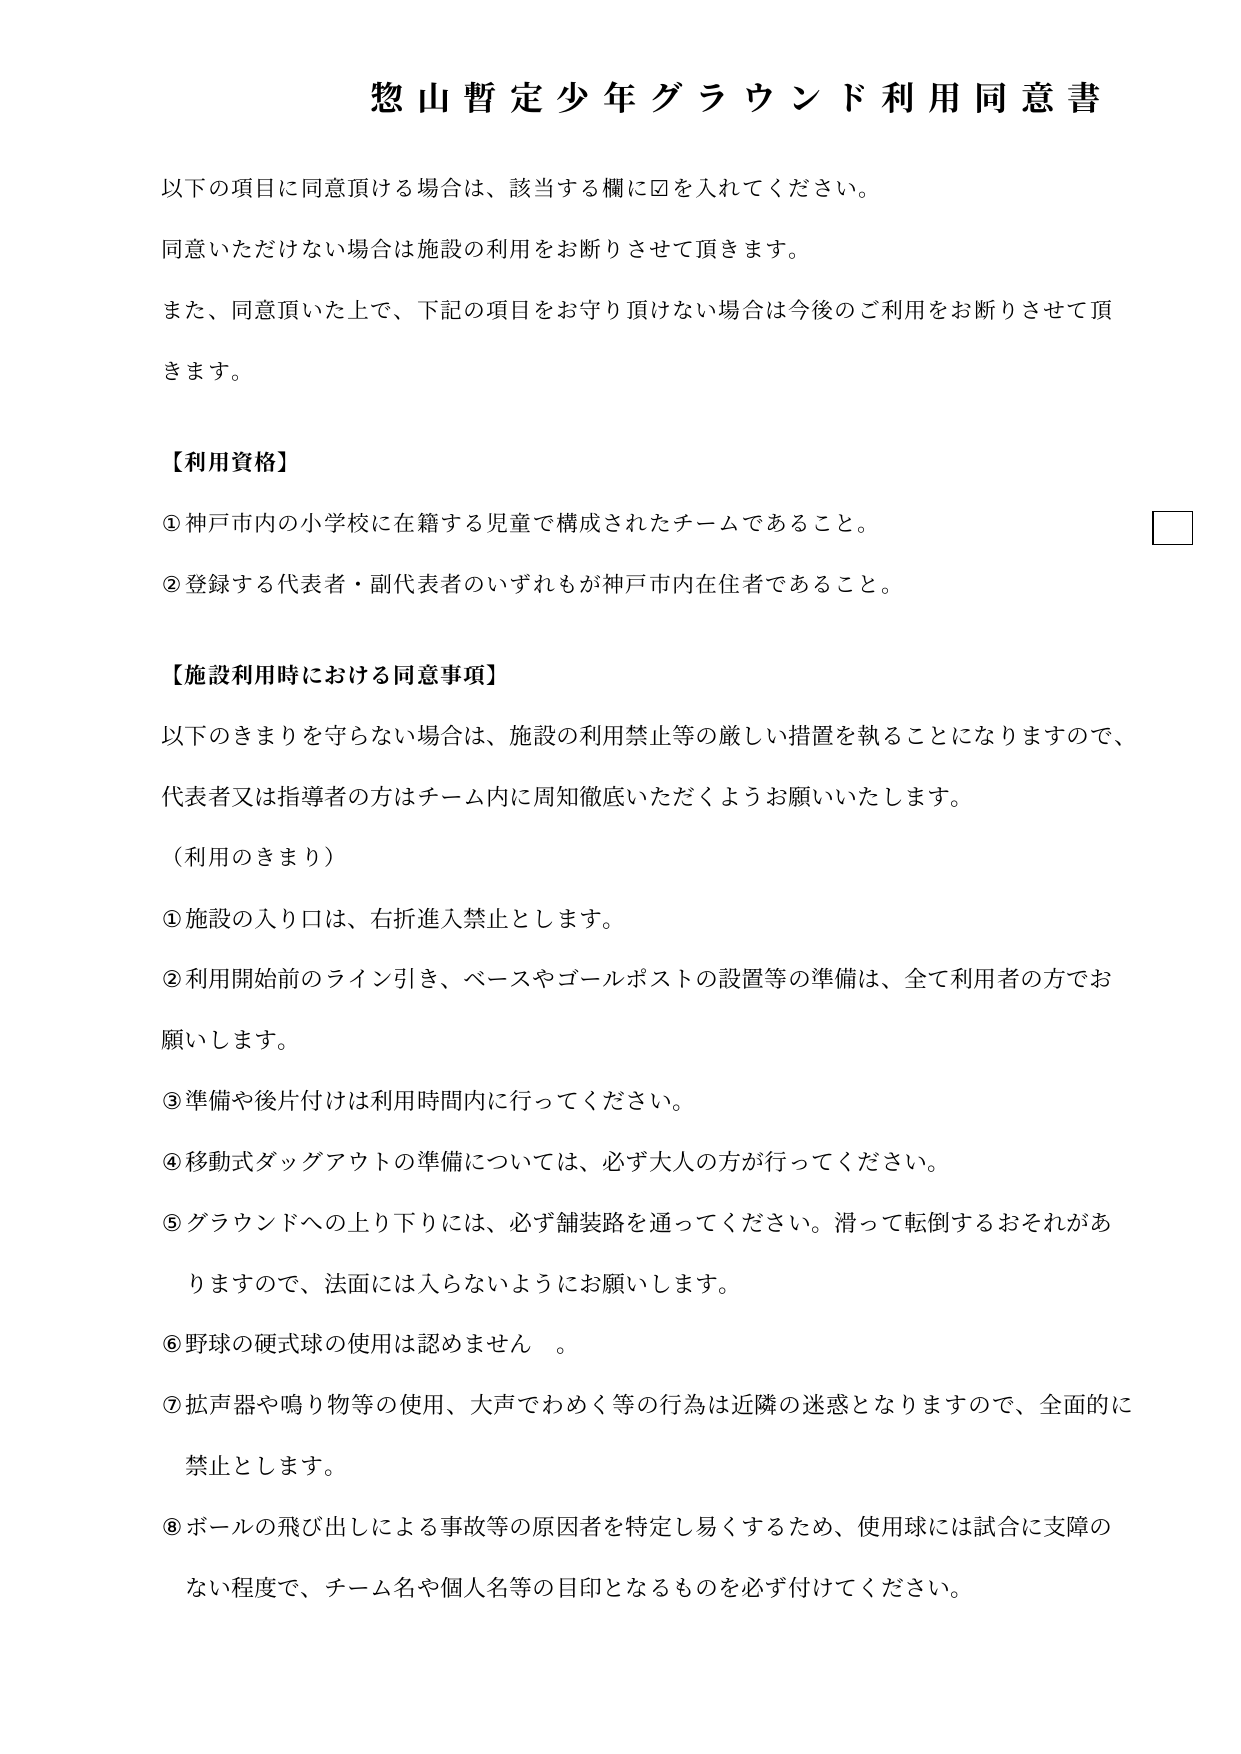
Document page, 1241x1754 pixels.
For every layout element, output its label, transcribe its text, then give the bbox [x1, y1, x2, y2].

text 同意いただけない場合は施設の利用をお断りさせて頂きます。 [162, 218, 1114, 278]
text 【利用資格】 [162, 431, 1114, 491]
text ⑥野球の硬式球の使用は認めません。 [162, 1313, 1114, 1373]
text 以下の項目に同意頂ける場合は、該当する欄に☑を入れてください。 [162, 157, 1114, 218]
text 以下のきまりを守らない場合は、施設の利用禁止等の厳しい措置を執ることになりますので、代表者又は指導者の方はチーム内に周知徹底いただくようお願いいたします。 [162, 704, 1114, 826]
text ⑦拡声器や鳴り物等の使用、大声でわめく等の行為は近隣の迷惑となりますので、全面的に禁止とします。 [162, 1373, 1135, 1495]
text ②登録する代表者・副代表者のいずれもが神戸市内在住者であること。 [162, 552, 1114, 613]
text また、同意頂いた上で、下記の項目をお守り頂けない場合は今後のご利用をお断りさせて頂きます。 [162, 278, 1114, 400]
text （利用のきまり） [162, 826, 1114, 887]
text ⑧ボールの飛び出しによる事故等の原因者を特定し易くするため、使用球には試合に支障のない程度で、チーム名や個人名等の目印となるものを必ず付けてください。 [162, 1495, 1114, 1617]
text ③準備や後片付けは利用時間内に行ってください。 [162, 1069, 1114, 1130]
text ②利用開始前のライン引き、ベースやゴールポストの設置等の準備は、全て利用者の方でお願いします。 [162, 948, 1114, 1069]
text ④移動式ダッグアウトの準備については、必ず大人の方が行ってください。 [162, 1130, 1114, 1191]
text ⑤グラウンドへの上り下りには、必ず舗装路を通ってください。滑って転倒するおそれがありますので、法面には入らないようにお願いします。 [162, 1191, 1114, 1313]
text 惣山暫定少年グラウンド利用同意書 [162, 66, 1114, 126]
text ①神戸市内の小学校に在籍する児童で構成されたチームであること。 [162, 491, 1114, 552]
text ①施設の入り口は、右折進入禁止とします。 [162, 887, 1114, 948]
text 【施設利用時における同意事項】 [162, 643, 1114, 704]
